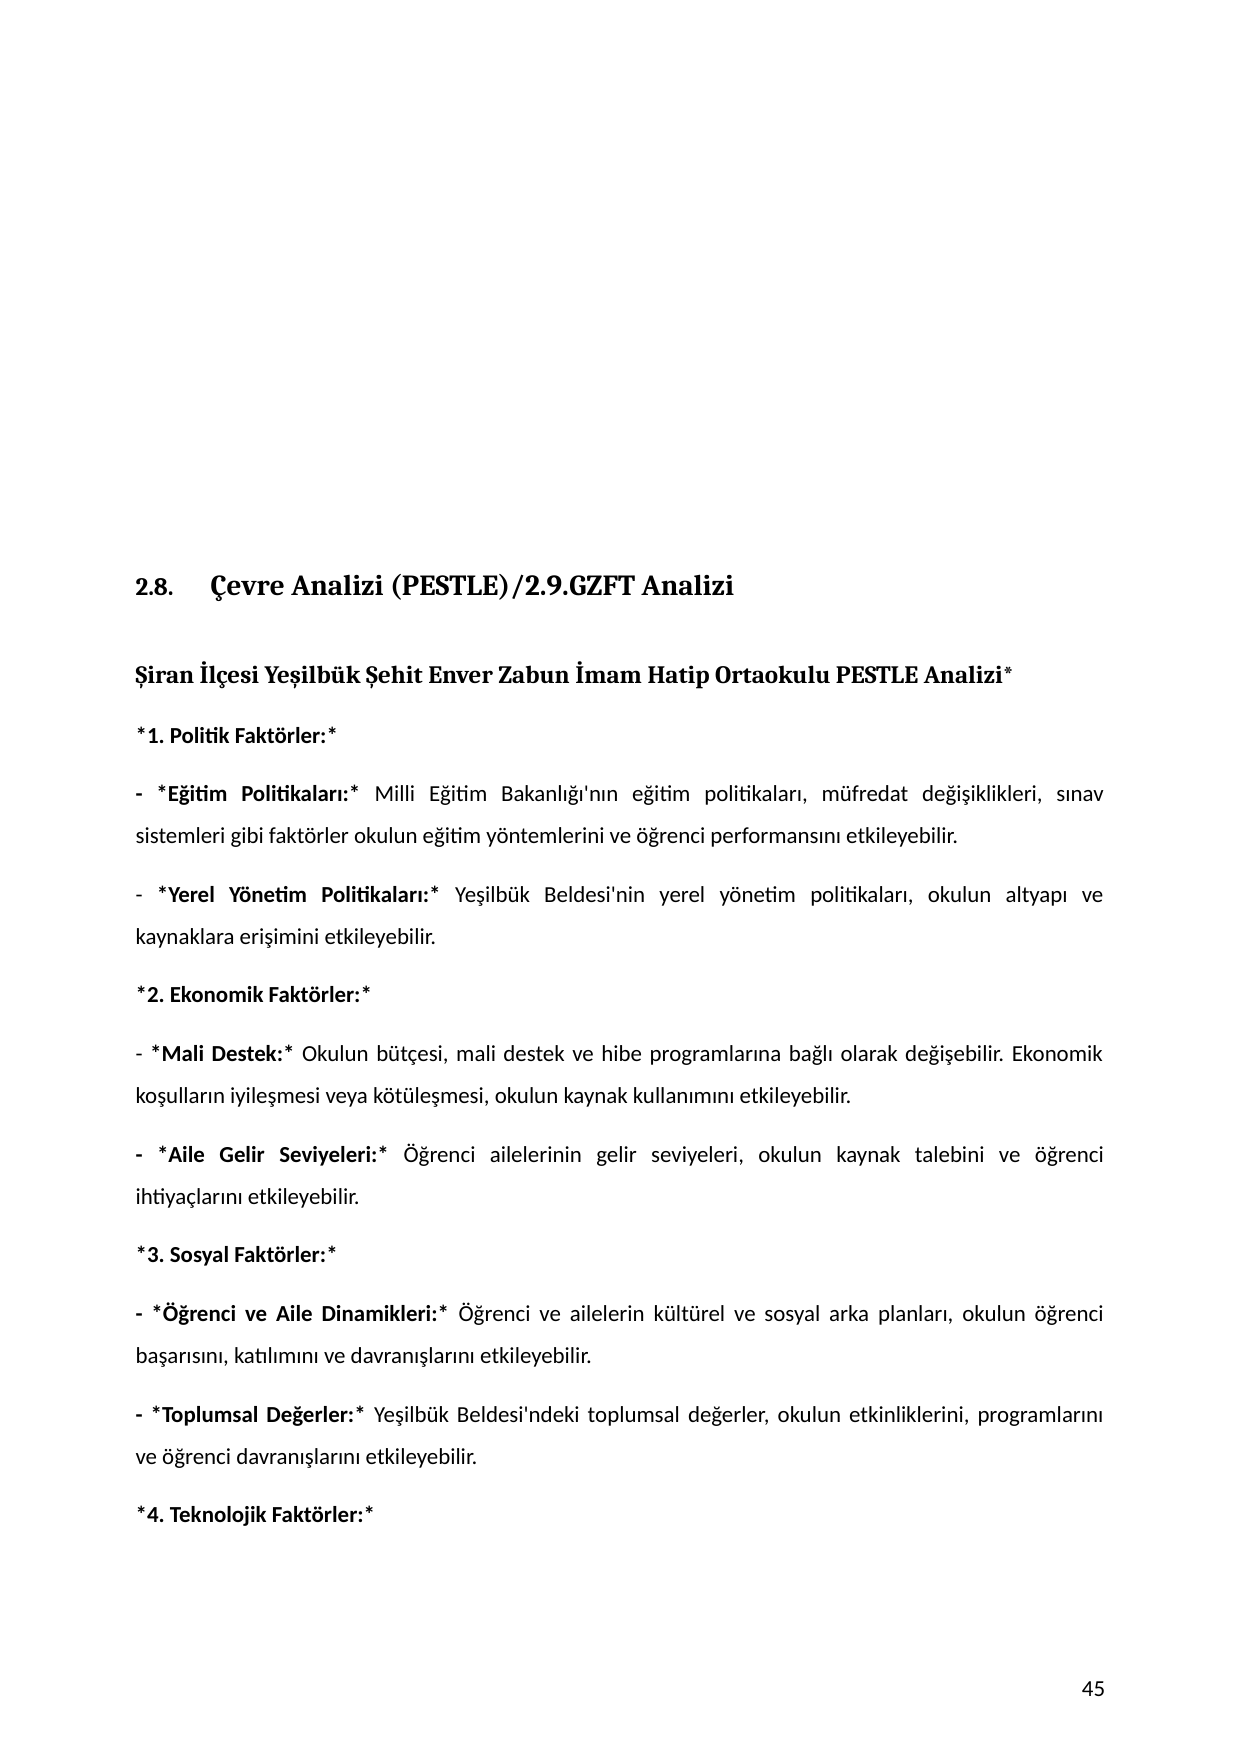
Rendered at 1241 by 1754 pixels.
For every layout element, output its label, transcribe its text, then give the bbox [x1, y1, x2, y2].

text - *Mali Destek:* Okulun bütçesi, mali destek ve hibe programlarına bağlı olarak değişebilir. Ekonomik koşulların iyileşmesi veya kötüleşmesi, okulun kaynak kullanımını etkileyebilir. [135, 1039, 1105, 1109]
text *4. Teknolojik Faktörler:* [135, 1500, 1105, 1528]
text *2. Ekonomik Faktörler:* [135, 981, 1105, 1009]
text - *Öğrenci ve Aile Dinamikleri:* Öğrenci ve ailelerin kültürel ve sosyal arka planları, okulun öğrenci başarısını, katılımını ve davranışlarını etkileyebilir. [135, 1299, 1105, 1369]
text *1. Politik Faktörler:* [135, 721, 1105, 749]
list Çevre Analizi (PESTLE)/2.9.GZFT Analizi [135, 569, 1105, 602]
text - *Aile Gelir Seviyeleri:* Öğrenci ailelerinin gelir seviyeleri, okulun kaynak talebini ve öğrenci ihtiyaçlarını etkileyebilir. [135, 1140, 1105, 1210]
text - *Toplumsal Değerler:* Yeşilbük Beldesi'ndeki toplumsal değerler, okulun etkinliklerini, programlarını ve öğrenci davranışlarını etkileyebilir. [135, 1400, 1105, 1470]
text - *Yerel Yönetim Politikaları:* Yeşilbük Beldesi'nin yerel yönetim politikaları, okulun altyapı ve kaynaklara erişimini etkileyebilir. [135, 880, 1105, 950]
text Şiran İlçesi Yeşilbük Şehit Enver Zabun İmam Hatip Ortaokulu PESTLE Analizi* [135, 661, 1105, 690]
text *3. Sosyal Faktörler:* [135, 1241, 1105, 1268]
text - *Eğitim Politikaları:* Milli Eğitim Bakanlığı'nın eğitim politikaları, müfredat değişiklikleri, sınav sistemleri gibi faktörler okulun eğitim yöntemlerini ve öğrenci performansını etkileyebilir. [135, 779, 1105, 849]
